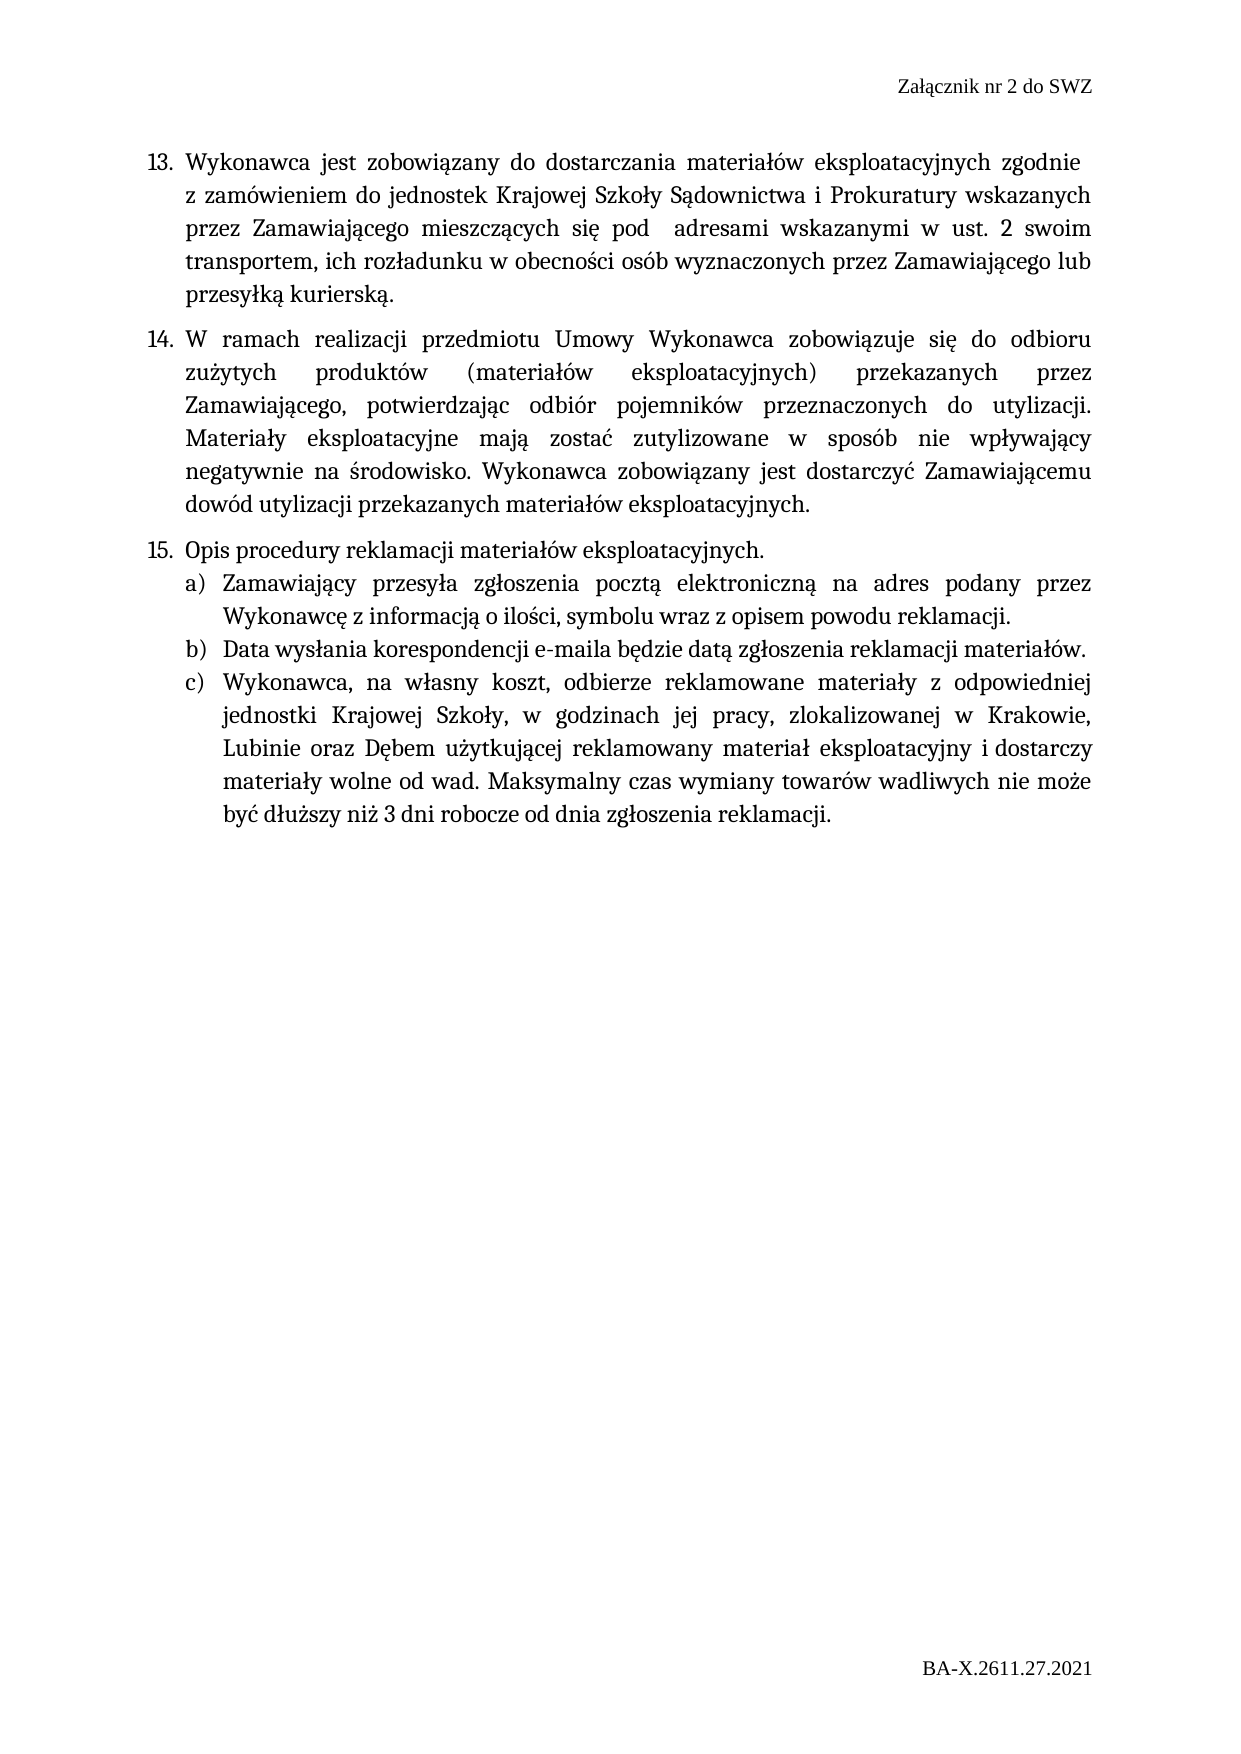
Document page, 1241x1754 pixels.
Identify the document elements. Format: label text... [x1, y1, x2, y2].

list W ramach realizacji przedmiotu Umowy Wykonawca zobowiązuje się do odbioru zużytych produktów (materiałów eksploatacyjnych) przekazanych przez Zamawiającego, potwierdzając odbiór pojemników przeznaczonych do utylizacji. Materiały eksploatacyjne mają zostać zutylizowane w sposób nie wpływający negatywnie na środowisko. Wykonawca zobowiązany jest dostarczyć Zamawiającemu dowód utylizacji przekazanych materiałów eksploatacyjnych. [148, 325, 1093, 519]
list Data wysłania korespondencji e-maila będzie datą zgłoszenia reklamacji materiałów. [185, 635, 1093, 664]
list Wykonawca jest zobowiązany do dostarczania materiałów eksploatacyjnych zgodnie z zamówieniem do jednostek Krajowej Szkoły Sądownictwa i Prokuratury wskazanych przez Zamawiającego mieszczących się pod adresami wskazanymi w ust. 2 swoim transportem, ich rozładunku w obecności osób wyznaczonych przez Zamawiającego lub przesyłką kurierską. [148, 148, 1093, 308]
list Opis procedury reklamacji materiałów eksploatacyjnych. [148, 536, 1093, 564]
list Zamawiający przesyła zgłoszenia pocztą elektroniczną na adres podany przez Wykonawcę z informacją o ilości, symbolu wraz z opisem powodu reklamacji. [185, 569, 1093, 631]
list Wykonawca, na własny koszt, odbierze reklamowane materiały z odpowiedniej jednostki Krajowej Szkoły, w godzinach jej pracy, zlokalizowanej w Krakowie, Lubinie oraz Dębem użytkującej reklamowany materiał eksploatacyjny i dostarczy materiały wolne od wad. Maksymalny czas wymiany towarów wadliwych nie może być dłuższy niż 3 dni robocze od dnia zgłoszenia reklamacji. [185, 668, 1093, 829]
